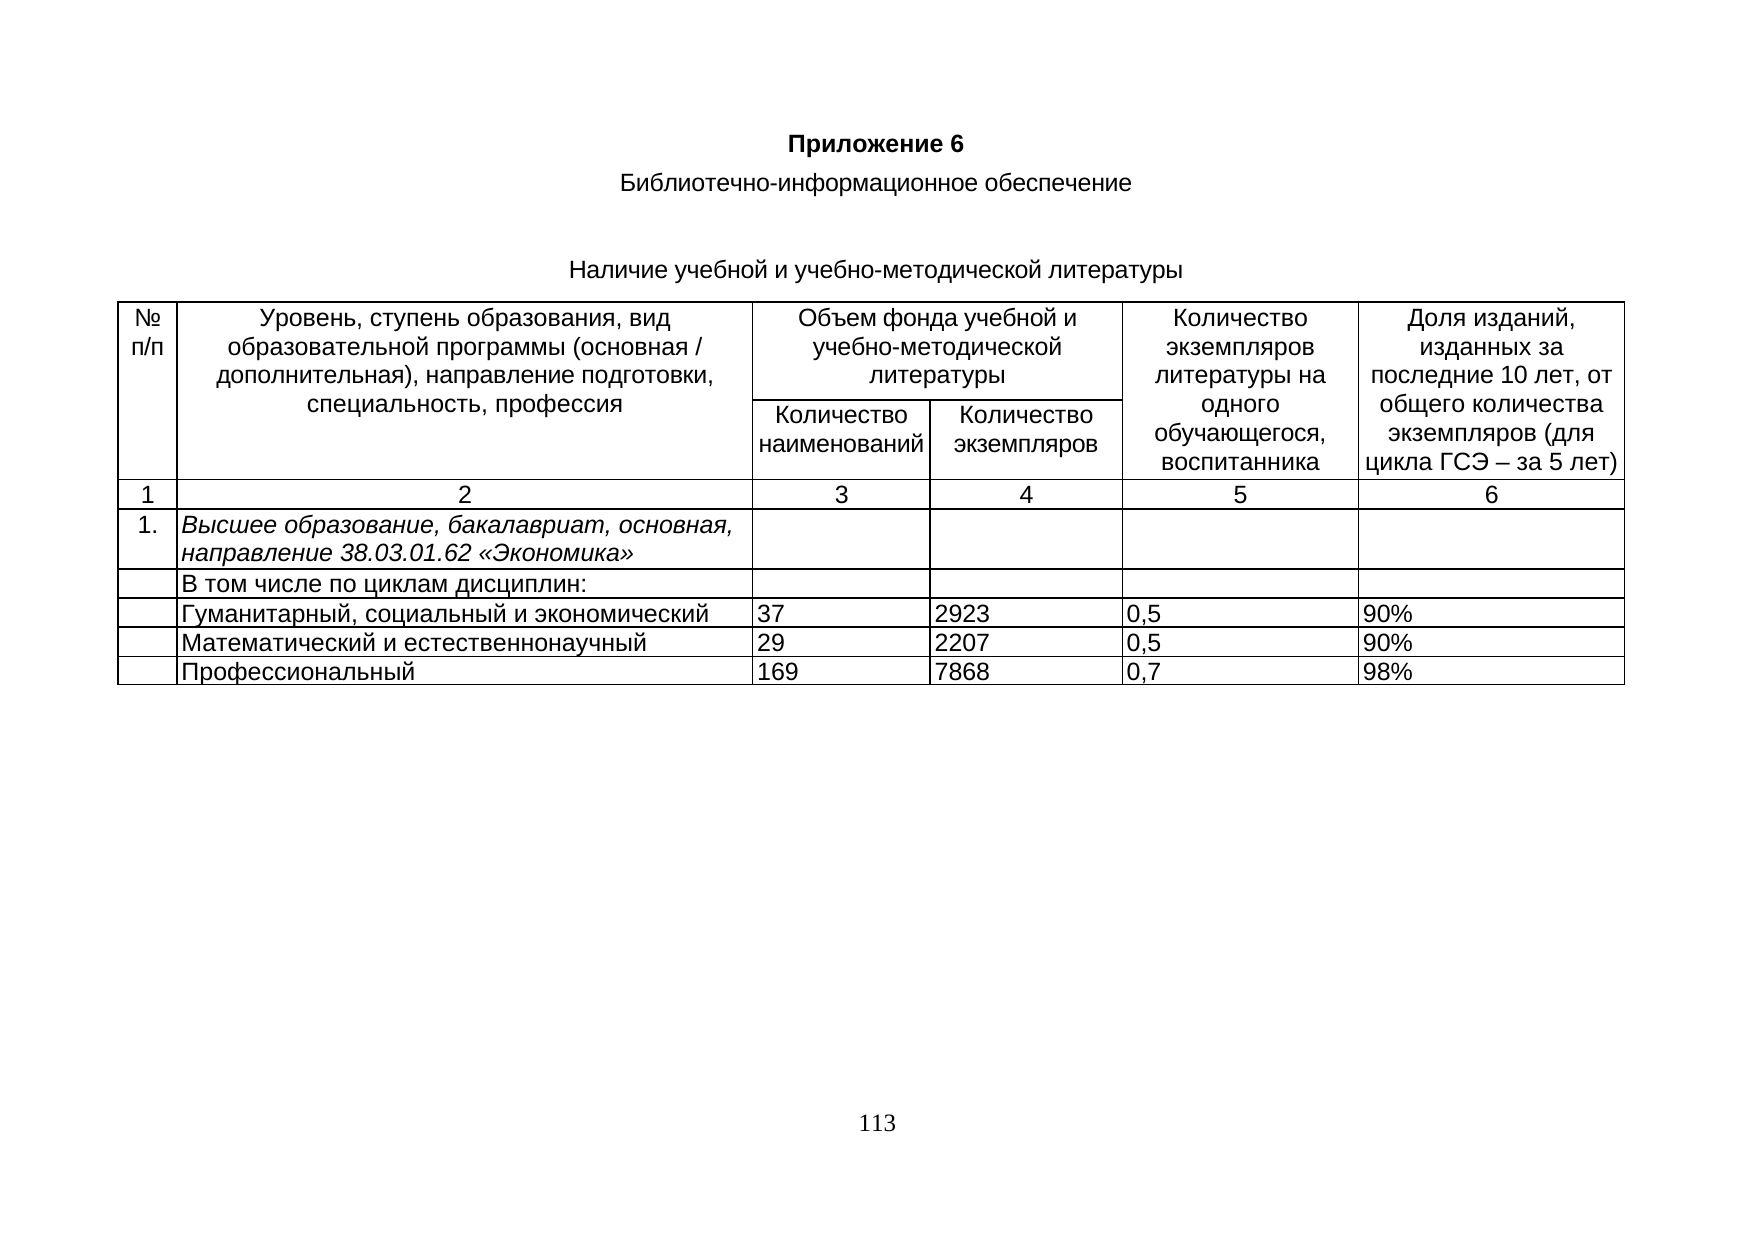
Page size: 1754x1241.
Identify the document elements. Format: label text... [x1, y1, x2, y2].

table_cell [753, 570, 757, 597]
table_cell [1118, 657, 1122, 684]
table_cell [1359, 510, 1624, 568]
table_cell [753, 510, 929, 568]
text Приложение 6 [469, 129, 1273, 157]
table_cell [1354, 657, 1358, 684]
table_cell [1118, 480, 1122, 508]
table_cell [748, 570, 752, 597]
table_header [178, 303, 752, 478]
text Наличие учебной и учебно-методической литературы [469, 252, 1273, 286]
text Библиотечно-информационное обеспечение [469, 168, 1273, 197]
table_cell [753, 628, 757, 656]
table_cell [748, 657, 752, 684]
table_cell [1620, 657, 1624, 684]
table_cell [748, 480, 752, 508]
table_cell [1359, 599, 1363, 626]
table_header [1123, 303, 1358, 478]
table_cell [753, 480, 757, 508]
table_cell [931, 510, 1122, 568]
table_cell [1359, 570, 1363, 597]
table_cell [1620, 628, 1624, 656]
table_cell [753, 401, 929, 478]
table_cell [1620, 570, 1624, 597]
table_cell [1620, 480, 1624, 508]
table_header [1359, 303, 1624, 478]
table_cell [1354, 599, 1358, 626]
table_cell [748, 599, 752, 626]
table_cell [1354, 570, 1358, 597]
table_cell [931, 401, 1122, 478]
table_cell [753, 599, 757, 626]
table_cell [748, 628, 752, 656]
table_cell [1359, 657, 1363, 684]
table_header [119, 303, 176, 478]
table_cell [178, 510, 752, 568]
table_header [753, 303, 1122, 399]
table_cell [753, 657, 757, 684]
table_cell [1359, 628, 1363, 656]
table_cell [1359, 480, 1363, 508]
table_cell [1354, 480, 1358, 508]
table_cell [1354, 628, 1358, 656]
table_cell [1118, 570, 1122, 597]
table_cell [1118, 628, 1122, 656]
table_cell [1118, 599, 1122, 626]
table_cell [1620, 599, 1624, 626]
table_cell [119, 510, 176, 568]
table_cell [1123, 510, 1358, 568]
